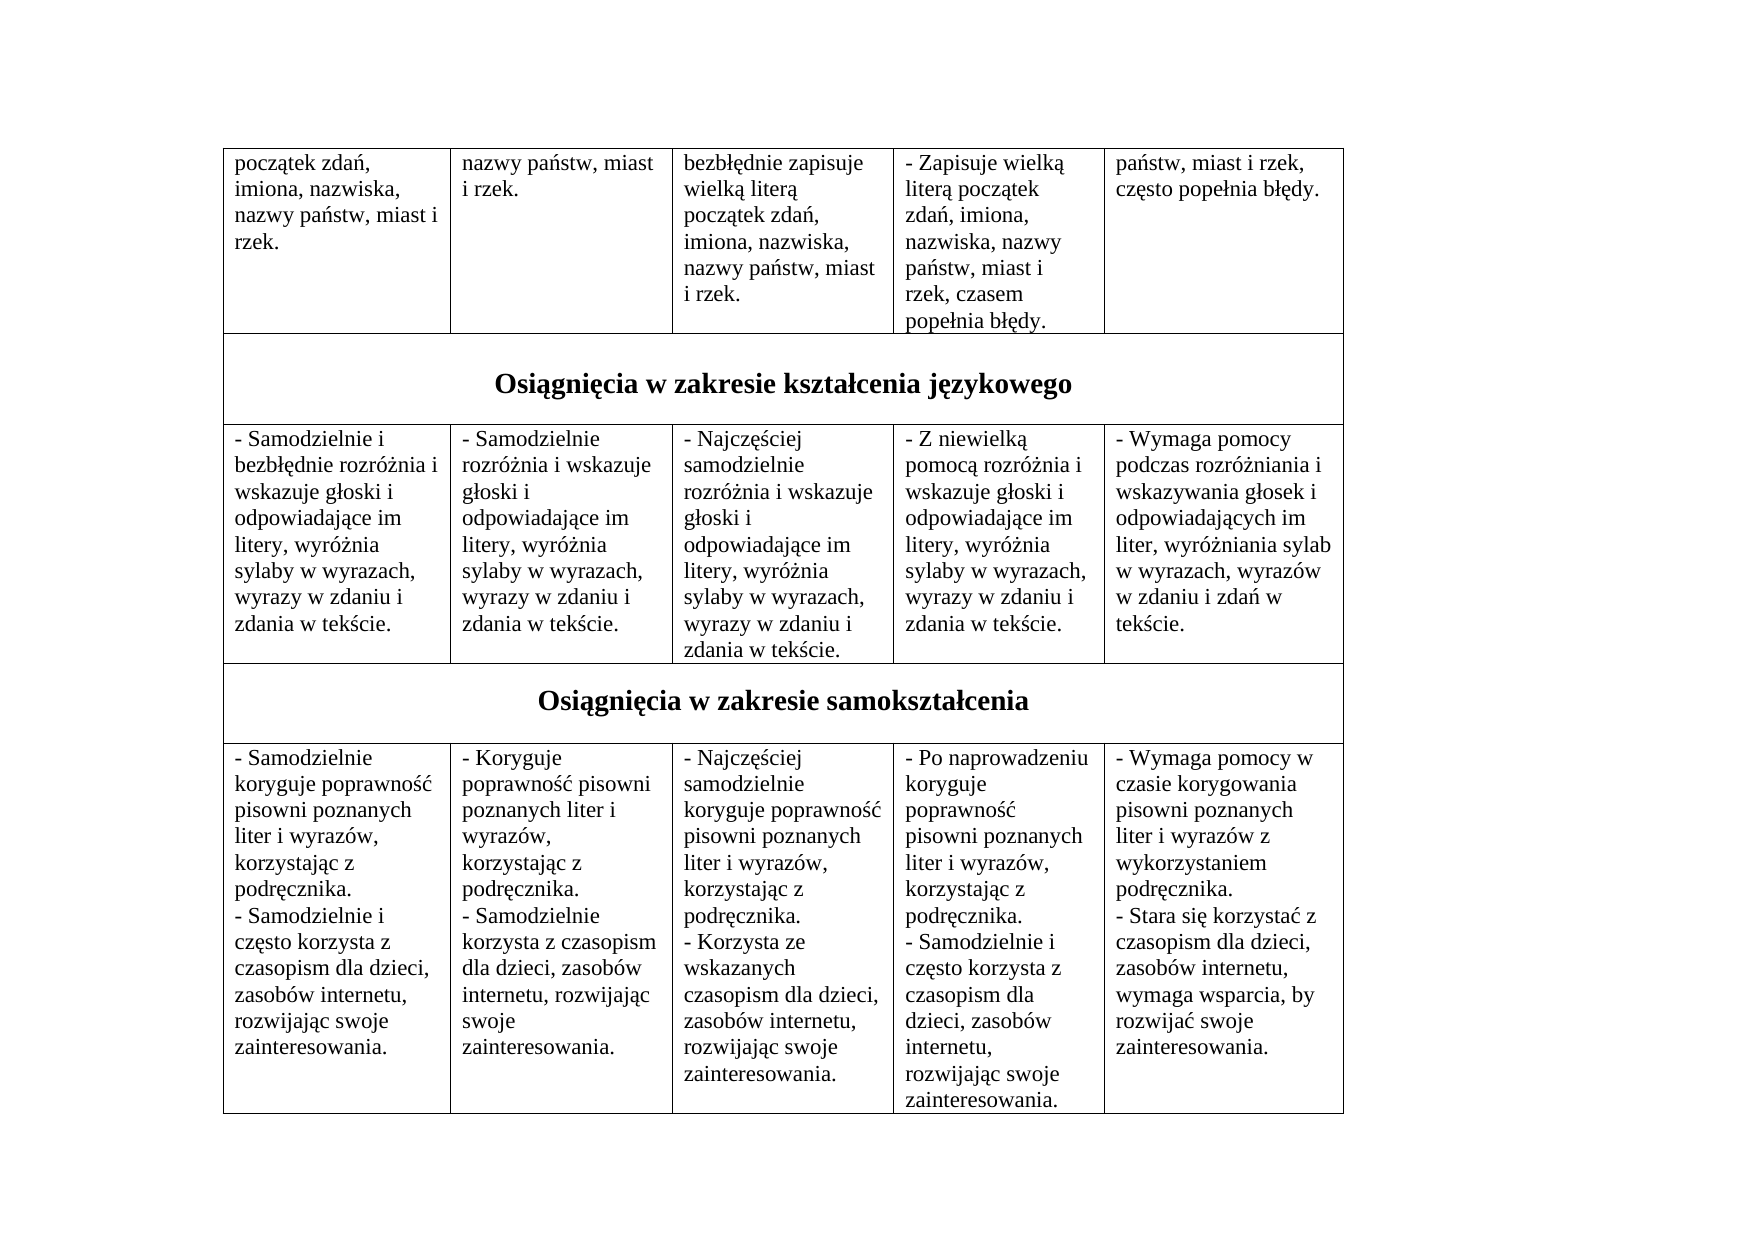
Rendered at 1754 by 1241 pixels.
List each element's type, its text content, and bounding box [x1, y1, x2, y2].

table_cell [224, 149, 450, 333]
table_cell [451, 149, 672, 333]
table_cell - Najczęściej samodzielnie rozróżnia i wskazuje głoski i odpowiadające im litery, wyróżnia sylaby w wyrazach, wyrazy w zdaniu i zdania w tekście. [673, 425, 893, 662]
table_cell Osiągnięcia w zakresie kształcenia językowego [224, 334, 1343, 424]
table_cell - Wymaga pomocy podczas rozróżniania i wskazywania głosek i odpowiadających im liter, wyróżniania sylab w wyrazach, wyrazów w zdaniu i zdań w tekście. [1105, 425, 1343, 662]
table_cell - Samodzielnie koryguje poprawność pisowni poznanych liter i wyrazów, korzystając z podręcznika. - Samodzielnie i często korzysta z czasopism dla dzieci, zasobów internetu, rozwijając swoje zainteresowania. [224, 744, 450, 1112]
table_cell - Najczęściej samodzielnie koryguje poprawność pisowni poznanych liter i wyrazów, korzystając z podręcznika. - Korzysta ze wskazanych czasopism dla dzieci, zasobów internetu, rozwijając swoje zainteresowania. [673, 744, 893, 1112]
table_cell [673, 149, 893, 333]
table_cell - Samodzielnie rozróżnia i wskazuje głoski i odpowiadające im litery, wyróżnia sylaby w wyrazach, wyrazy w zdaniu i zdania w tekście. [451, 425, 672, 662]
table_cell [1105, 149, 1343, 333]
table_cell - Koryguje poprawność pisowni poznanych liter i wyrazów, korzystając z podręcznika. - Samodzielnie korzysta z czasopism dla dzieci, zasobów internetu, rozwijając swoje zainteresowania. [451, 744, 672, 1112]
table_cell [894, 149, 1104, 333]
table_cell - Po naprowadzeniu koryguje poprawność pisowni poznanych liter i wyrazów, korzystając z podręcznika. - Samodzielnie i często korzysta z czasopism dla dzieci, zasobów internetu, rozwijając swoje zainteresowania. [894, 744, 1104, 1112]
table_cell - Z niewielką pomocą rozróżnia i wskazuje głoski i odpowiadające im litery, wyróżnia sylaby w wyrazach, wyrazy w zdaniu i zdania w tekście. [894, 425, 1104, 662]
table_cell - Wymaga pomocy w czasie korygowania pisowni poznanych liter i wyrazów z wykorzystaniem podręcznika. - Stara się korzystać z czasopism dla dzieci, zasobów internetu, wymaga wsparcia, by rozwijać swoje zainteresowania. [1105, 744, 1343, 1112]
table_cell - Samodzielnie i bezbłędnie rozróżnia i wskazuje głoski i odpowiadające im litery, wyróżnia sylaby w wyrazach, wyrazy w zdaniu i zdania w tekście. [224, 425, 450, 662]
table_cell Osiągnięcia w zakresie samokształcenia [224, 664, 1343, 742]
